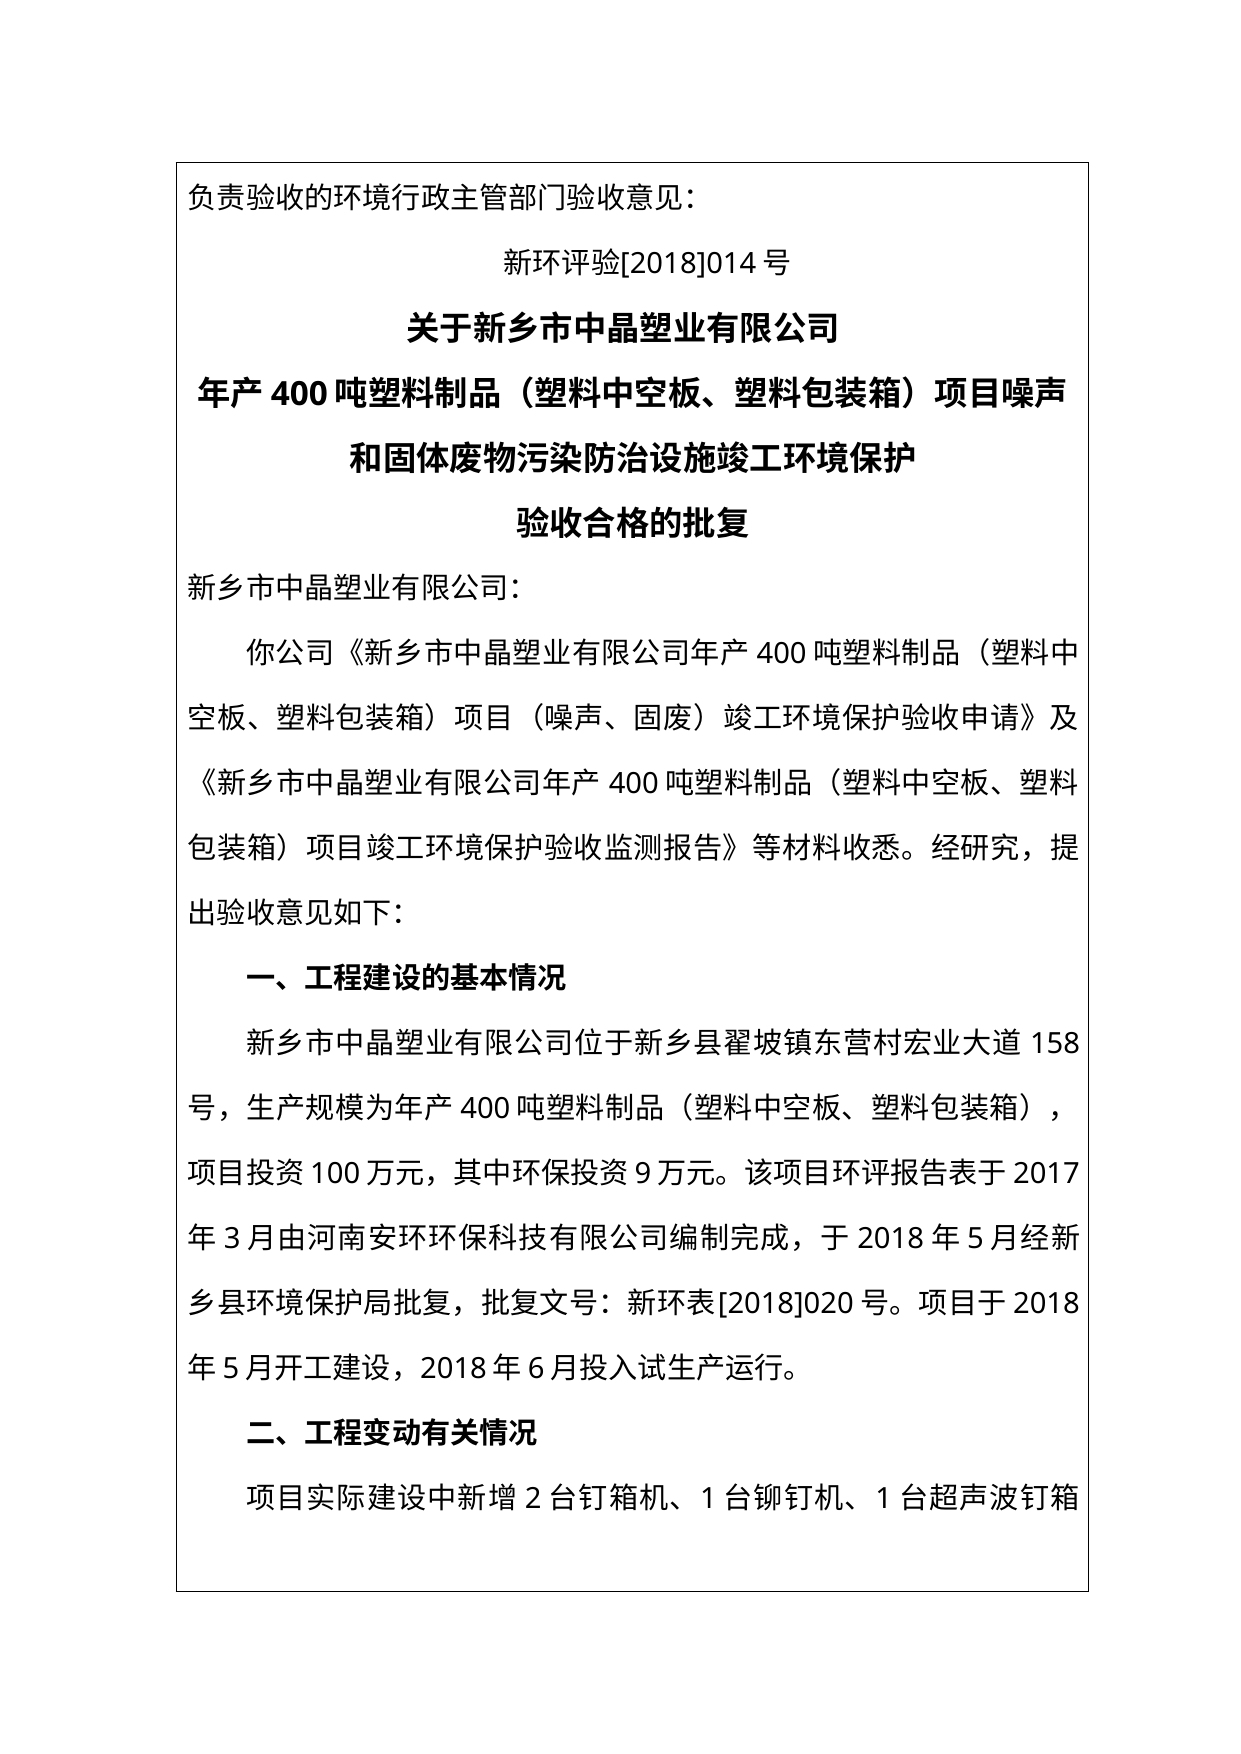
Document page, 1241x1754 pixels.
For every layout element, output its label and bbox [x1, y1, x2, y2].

table_header [177, 163, 1088, 1591]
